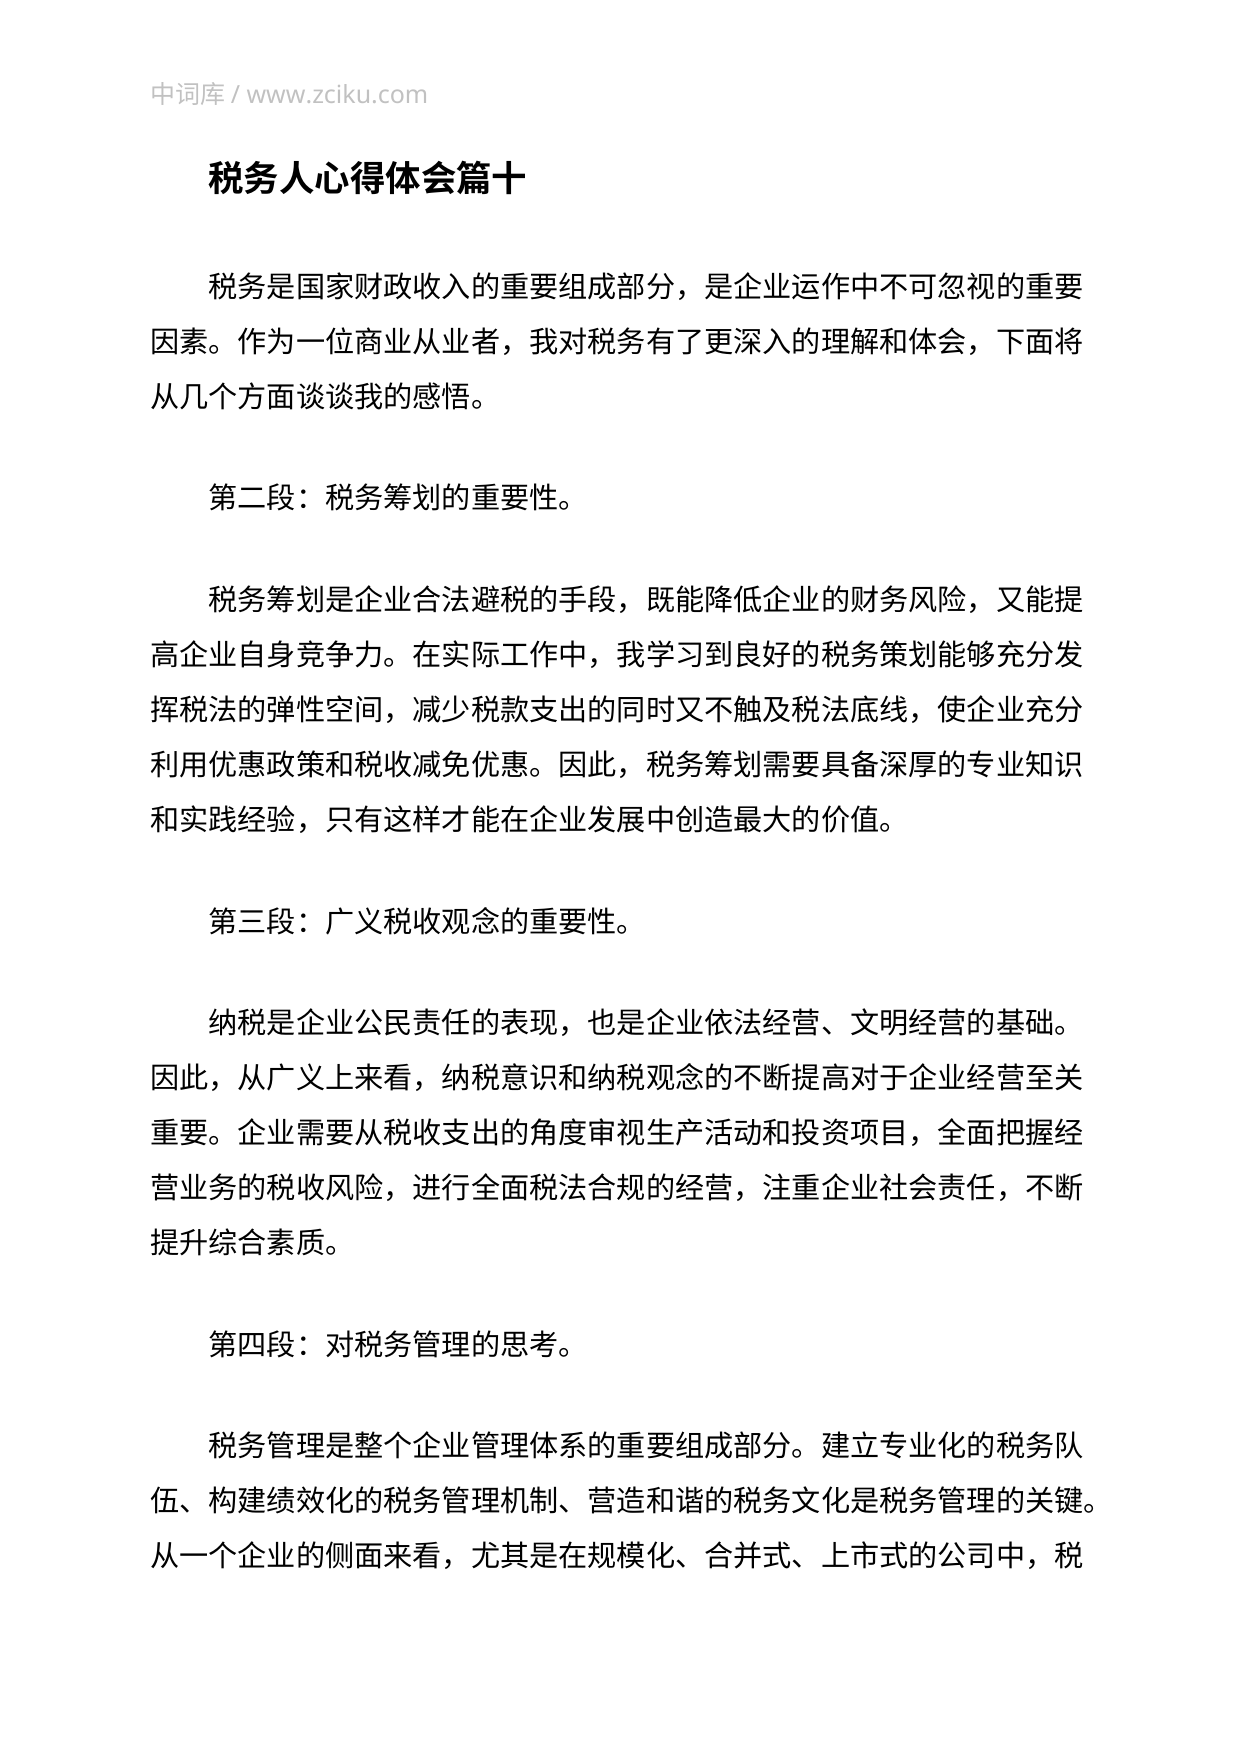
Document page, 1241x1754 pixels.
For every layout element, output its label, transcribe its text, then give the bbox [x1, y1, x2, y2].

text 第二段：税务筹划的重要性。 [150, 475, 1090, 517]
text 纳税是企业公民责任的表现，也是企业依法经营、文明经营的基础。因此，从广义上来看，纳税意识和纳税观念的不断提高对于企业经营至关重要。企业需要从税收支出的角度审视生产活动和投资项目，全面把握经营业务的税收风险，进行全面税法合规的经营，注重企业社会责任，不断提升综合素质。 [150, 1000, 1090, 1262]
text 税务筹划是企业合法避税的手段，既能降低企业的财务风险，又能提高企业自身竞争力。在实际工作中，我学习到良好的税务策划能够充分发挥税法的弹性空间，减少税款支出的同时又不触及税法底线，使企业充分利用优惠政策和税收减免优惠。因此，税务筹划需要具备深厚的专业知识和实践经验，只有这样才能在企业发展中创造最大的价值。 [150, 577, 1090, 839]
text 税务是国家财政收入的重要组成部分，是企业运作中不可忽视的重要因素。作为一位商业从业者，我对税务有了更深入的理解和体会，下面将从几个方面谈谈我的感悟。 [150, 263, 1090, 416]
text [150, 1423, 1090, 1575]
text 税务人心得体会篇十 [150, 150, 1090, 201]
text 第三段：广义税收观念的重要性。 [150, 898, 1090, 940]
text 第四段：对税务管理的思考。 [150, 1321, 1090, 1363]
